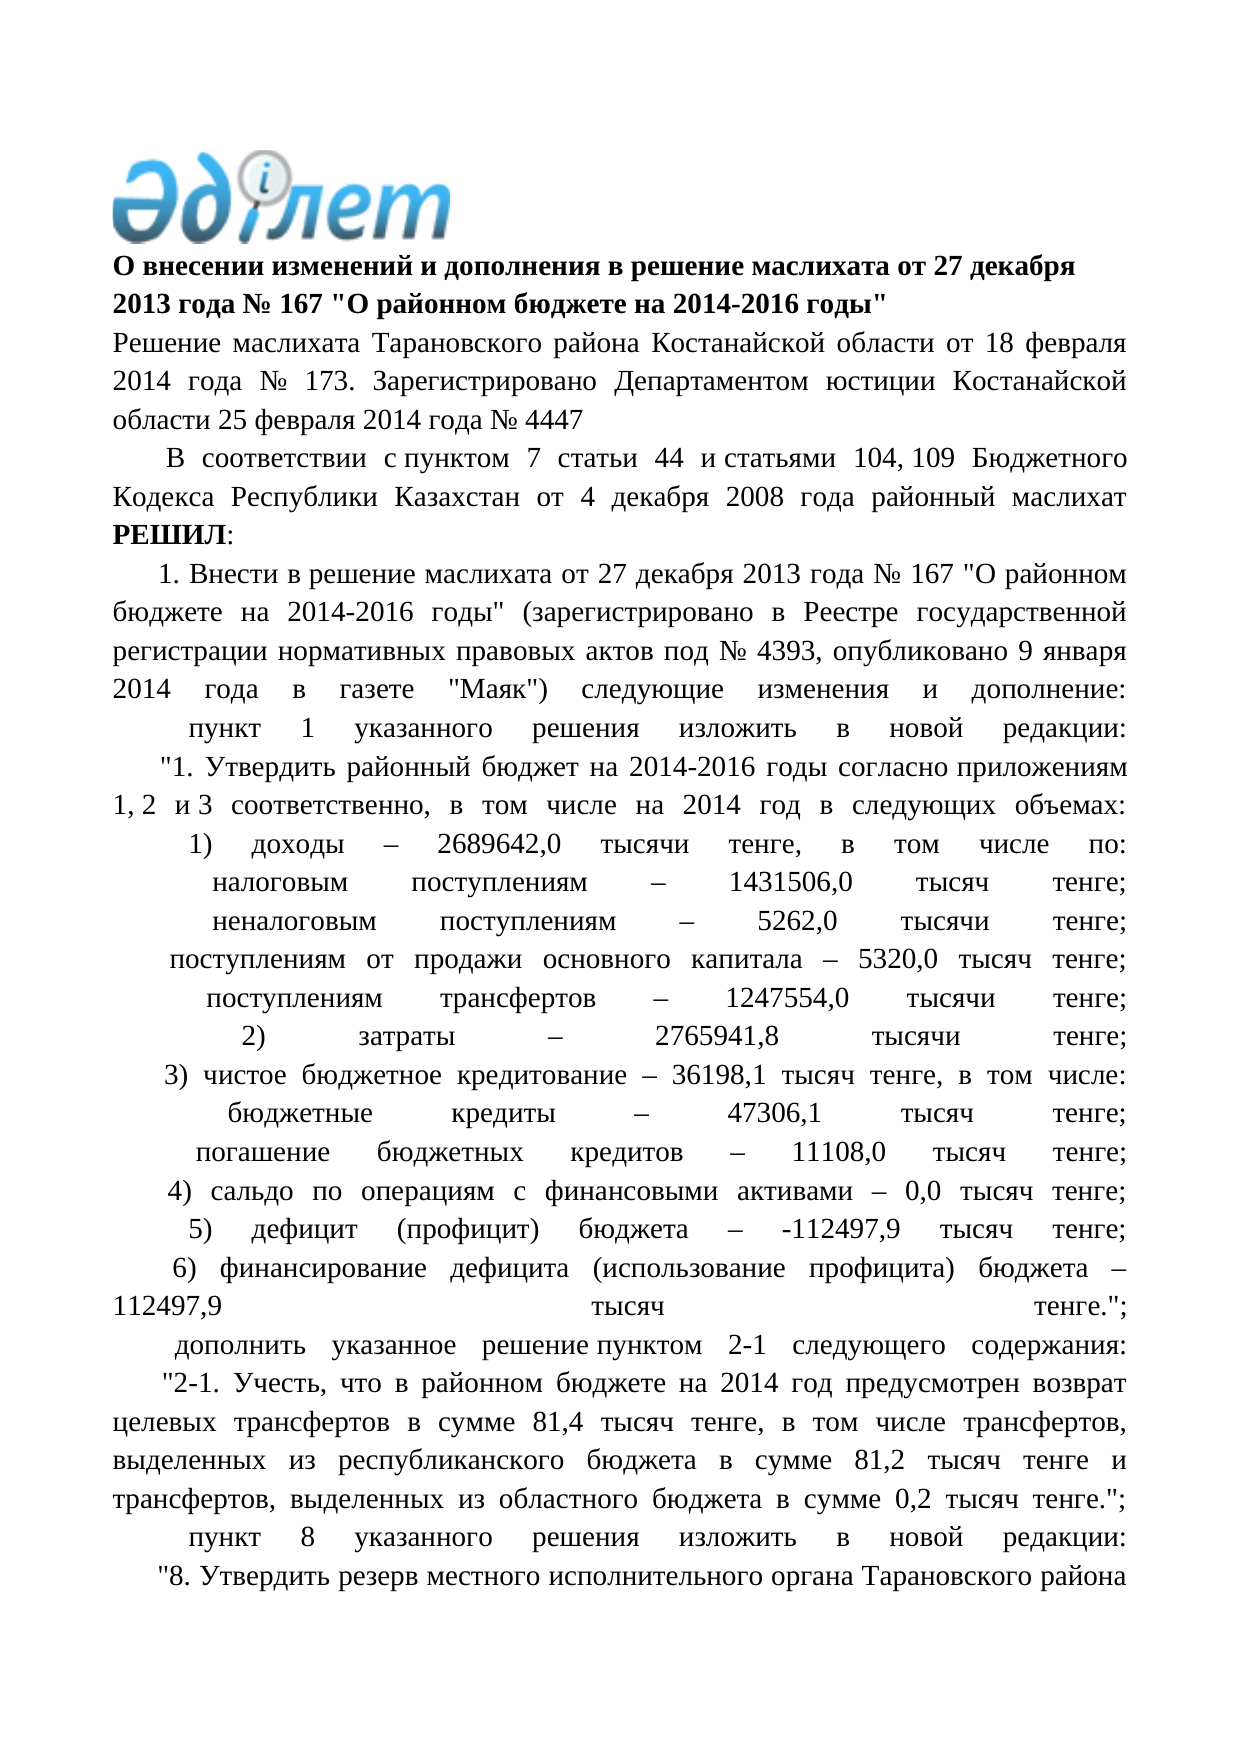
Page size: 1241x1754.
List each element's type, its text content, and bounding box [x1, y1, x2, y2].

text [112, 440, 1128, 1592]
text Решение маслихата Тарановского района Костанайской области от 18 февраля 2014 года № 173. Зарегистрировано Департаментом юстиции Костанайской области 25 февраля 2014 года № 4447 [112, 325, 1128, 435]
picture [112, 150, 451, 244]
text О внесении изменений и дополнения в решение маслихата от 27 декабря 2013 года № 167 "О районном бюджете на 2014-2016 годы" [112, 248, 1128, 320]
